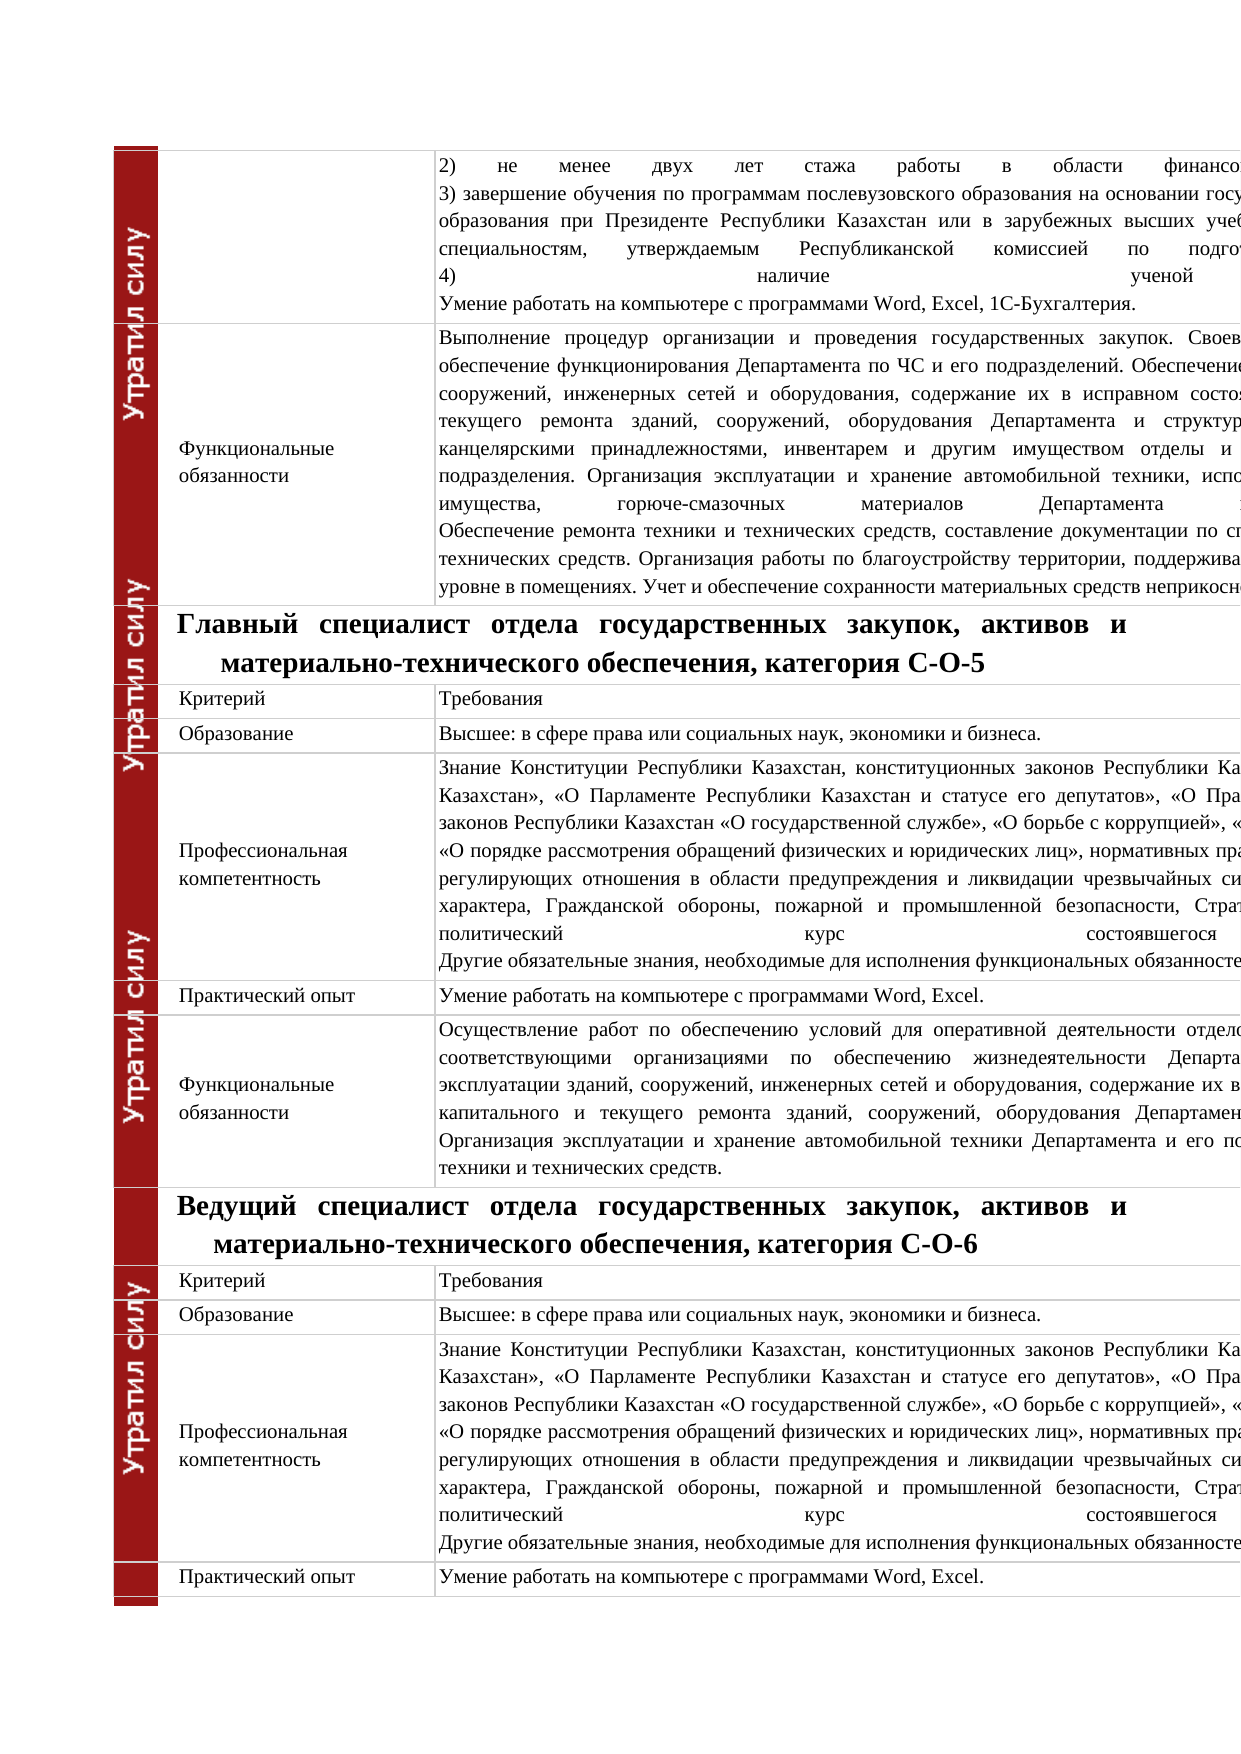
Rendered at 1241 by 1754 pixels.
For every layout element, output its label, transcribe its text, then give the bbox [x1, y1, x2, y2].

table_cell Образование [114, 1301, 434, 1334]
table_cell Практический опыт [114, 981, 434, 1014]
text Главный специалист отдела государственных закупок, активов и материально-технического обеспечения, категория С-О-5 [112, 606, 1128, 678]
table_cell Практический опыт [114, 1563, 434, 1596]
table_header Требования [436, 685, 1240, 718]
picture [114, 1260, 158, 1265]
table_cell Выполнение процедур организации и проведения государственных закупок. Своевременное материально-техническое обеспечение функционирования Департамента по ЧС и его подразделений. Обеспечение технической эксплуатации зданий, сооружений, инженерных сетей и оборудования, содержание их в исправном состоянии. Организация капитального и текущего ремонта зданий, сооружений, оборудования Департамента и структурных подразделений. Обеспечение канцелярскими принадлежностями, инвентарем и другим имуществом отделы и Управления Департамента и его подразделения. Организация эксплуатации и хранение автомобильной техники, использование и содержания вещевого имущества, горюче-смазочных материалов Департамента и его подразделений. Обеспечение ремонта техники и технических средств, составление документации по списанию непригодных материально-технических средств. Организация работы по благоустройству территории, поддерживания порядка и чистоты на должном уровне в помещениях. Учет и обеспечение сохранности материальных средств неприкосновенного запаса и ТД. [436, 324, 1240, 605]
table_cell Функциональные обязанности [114, 324, 434, 605]
table_cell Высшее: в сфере права или социальных наук, экономики и бизнеса. [436, 1301, 1240, 1334]
table_cell Функциональные обязанности [114, 1016, 434, 1187]
text Ведущий специалист отдела государственных закупок, активов и материально-технического обеспечения, категория С-О-6 [112, 1188, 1128, 1260]
table_header Критерий [114, 685, 434, 718]
picture [114, 678, 158, 684]
table_cell Образование [114, 719, 434, 752]
table_cell Высшее: в сфере права или социальных наук, экономики и бизнеса. [436, 719, 1240, 752]
table_header Критерий [114, 1266, 434, 1299]
table_cell Профессиональная компетентность [114, 1335, 434, 1561]
table_cell Профессиональная компетентность [114, 754, 434, 980]
picture [114, 146, 158, 150]
table_cell Практический опыт [114, 151, 434, 322]
table_cell Умение работать на компьютере с программами Word, Excel. [436, 981, 1240, 1014]
table_header Требования [436, 1266, 1240, 1299]
picture [114, 1597, 158, 1606]
table_cell Осуществление работ по обеспечению условий для оперативной деятельности отделов Департамента, взаимодействие с соответствующими организациями по обеспечению жизнедеятельности Департамента. Обеспечение технической эксплуатации зданий, сооружений, инженерных сетей и оборудования, содержание их в исправном состоянии. Организация капитального и текущего ремонта зданий, сооружений, оборудования Департамента и структурных подразделений. Организация эксплуатации и хранение автомобильной техники Департамента и его подразделений. Обеспечение ремонта техники и технических средств. [436, 1016, 1240, 1187]
table_cell Умение работать на компьютере с программами Word, Excel. [436, 1563, 1240, 1596]
